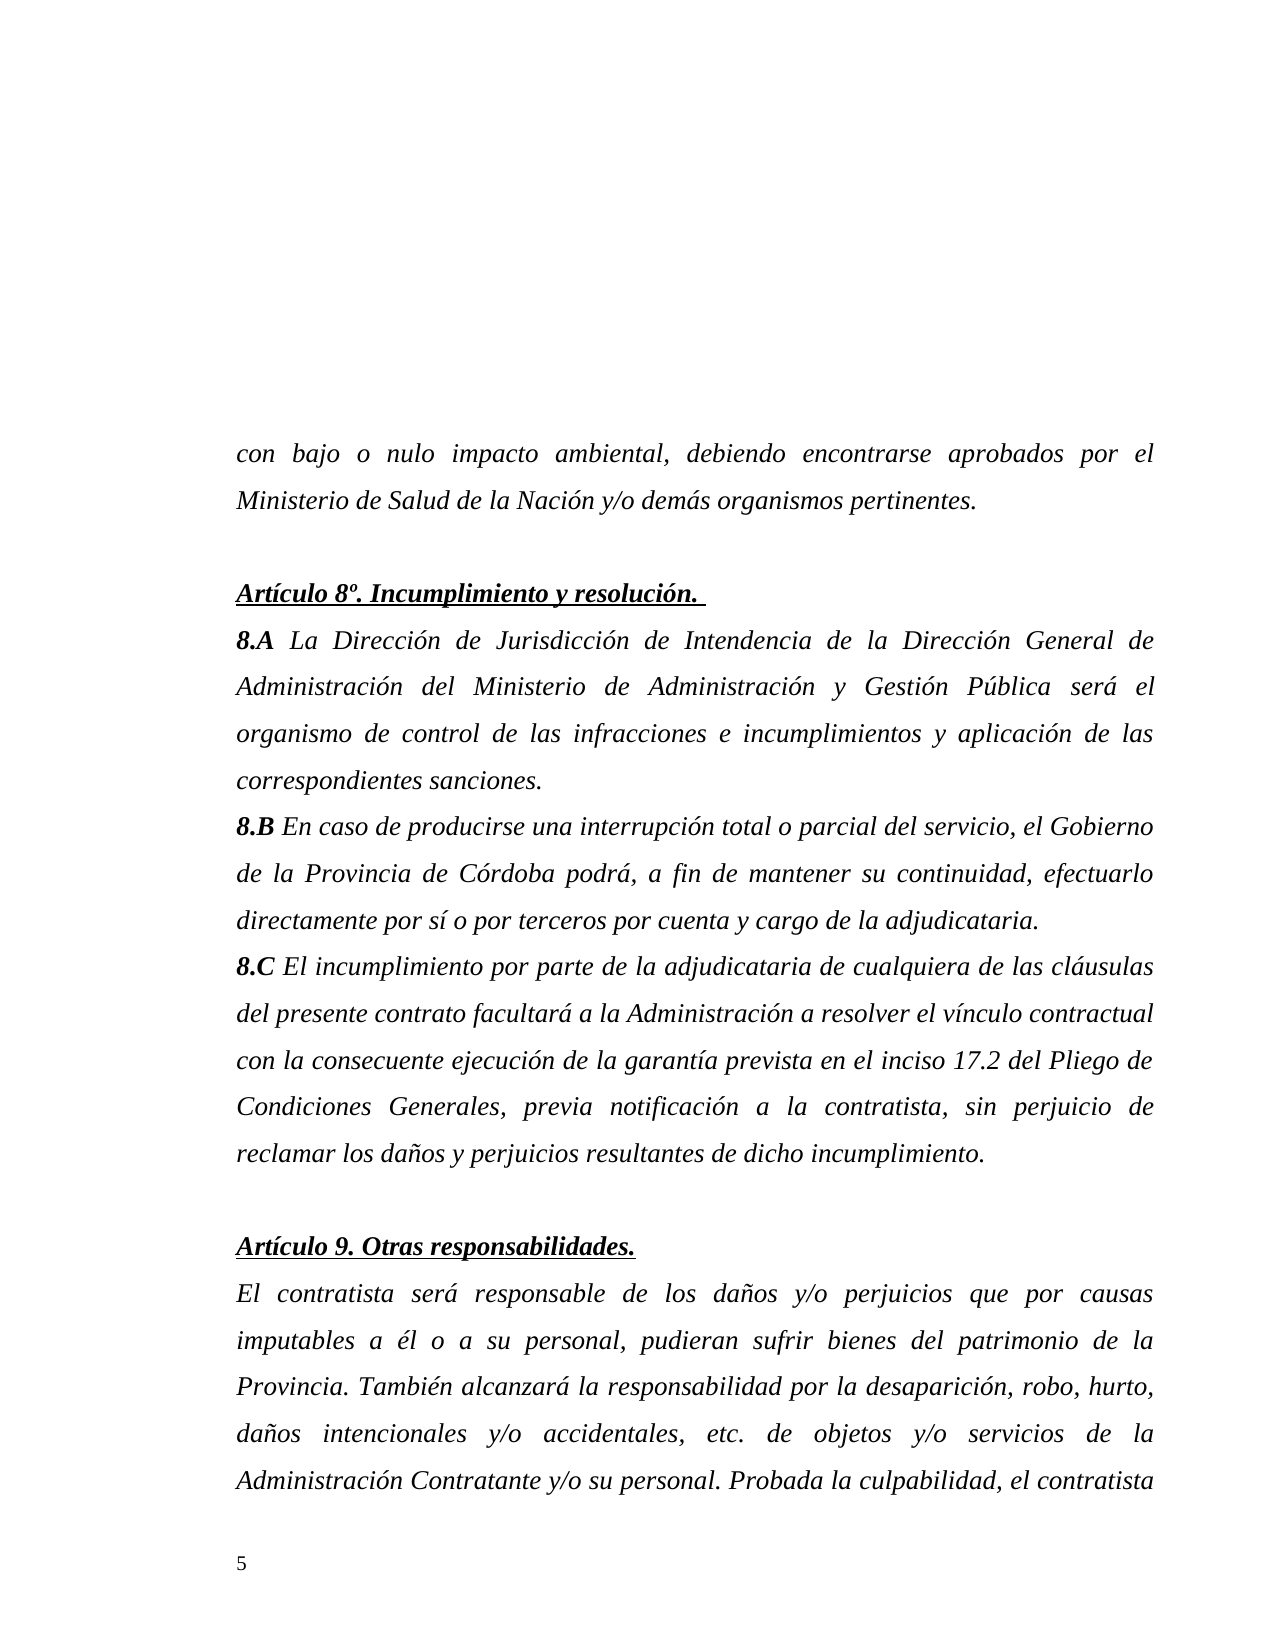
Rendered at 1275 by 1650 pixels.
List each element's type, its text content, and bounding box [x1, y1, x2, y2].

text Artículo 9. Otras responsabilidades. [236, 1230, 1155, 1262]
text Artículo 8º. Incumplimiento y resolución. [236, 577, 1155, 608]
text 8.B En caso de producirse una interrupción total o parcial del servicio, el Gobierno de de Córdoba podrá, a fin de mantener su continuidad, efectuarlo directamente por sí o por terceros por cuenta y cargo de la adjudicataria. [236, 810, 1155, 935]
text 8.A de Jurisdicción de Intendencia de de Administración del Ministerio de Administración y Gestión Pública será el organismo de control de las infracciones e incumplimientos y aplicación de las correspondientes sanciones. [236, 624, 1155, 795]
text El incumplimiento por parte de la adjudicataria de cualquiera de las cláusulas del presente contrato facultará a a resolver el vínculo contractual con la consecuente ejecución de la garantía prevista en el inciso 17.2 del Pliego de Condiciones Generales, previa notificación a la contratista, sin perjuicio de reclamar los daños y perjuicios resultantes de dicho incumplimiento. [236, 950, 1155, 1168]
